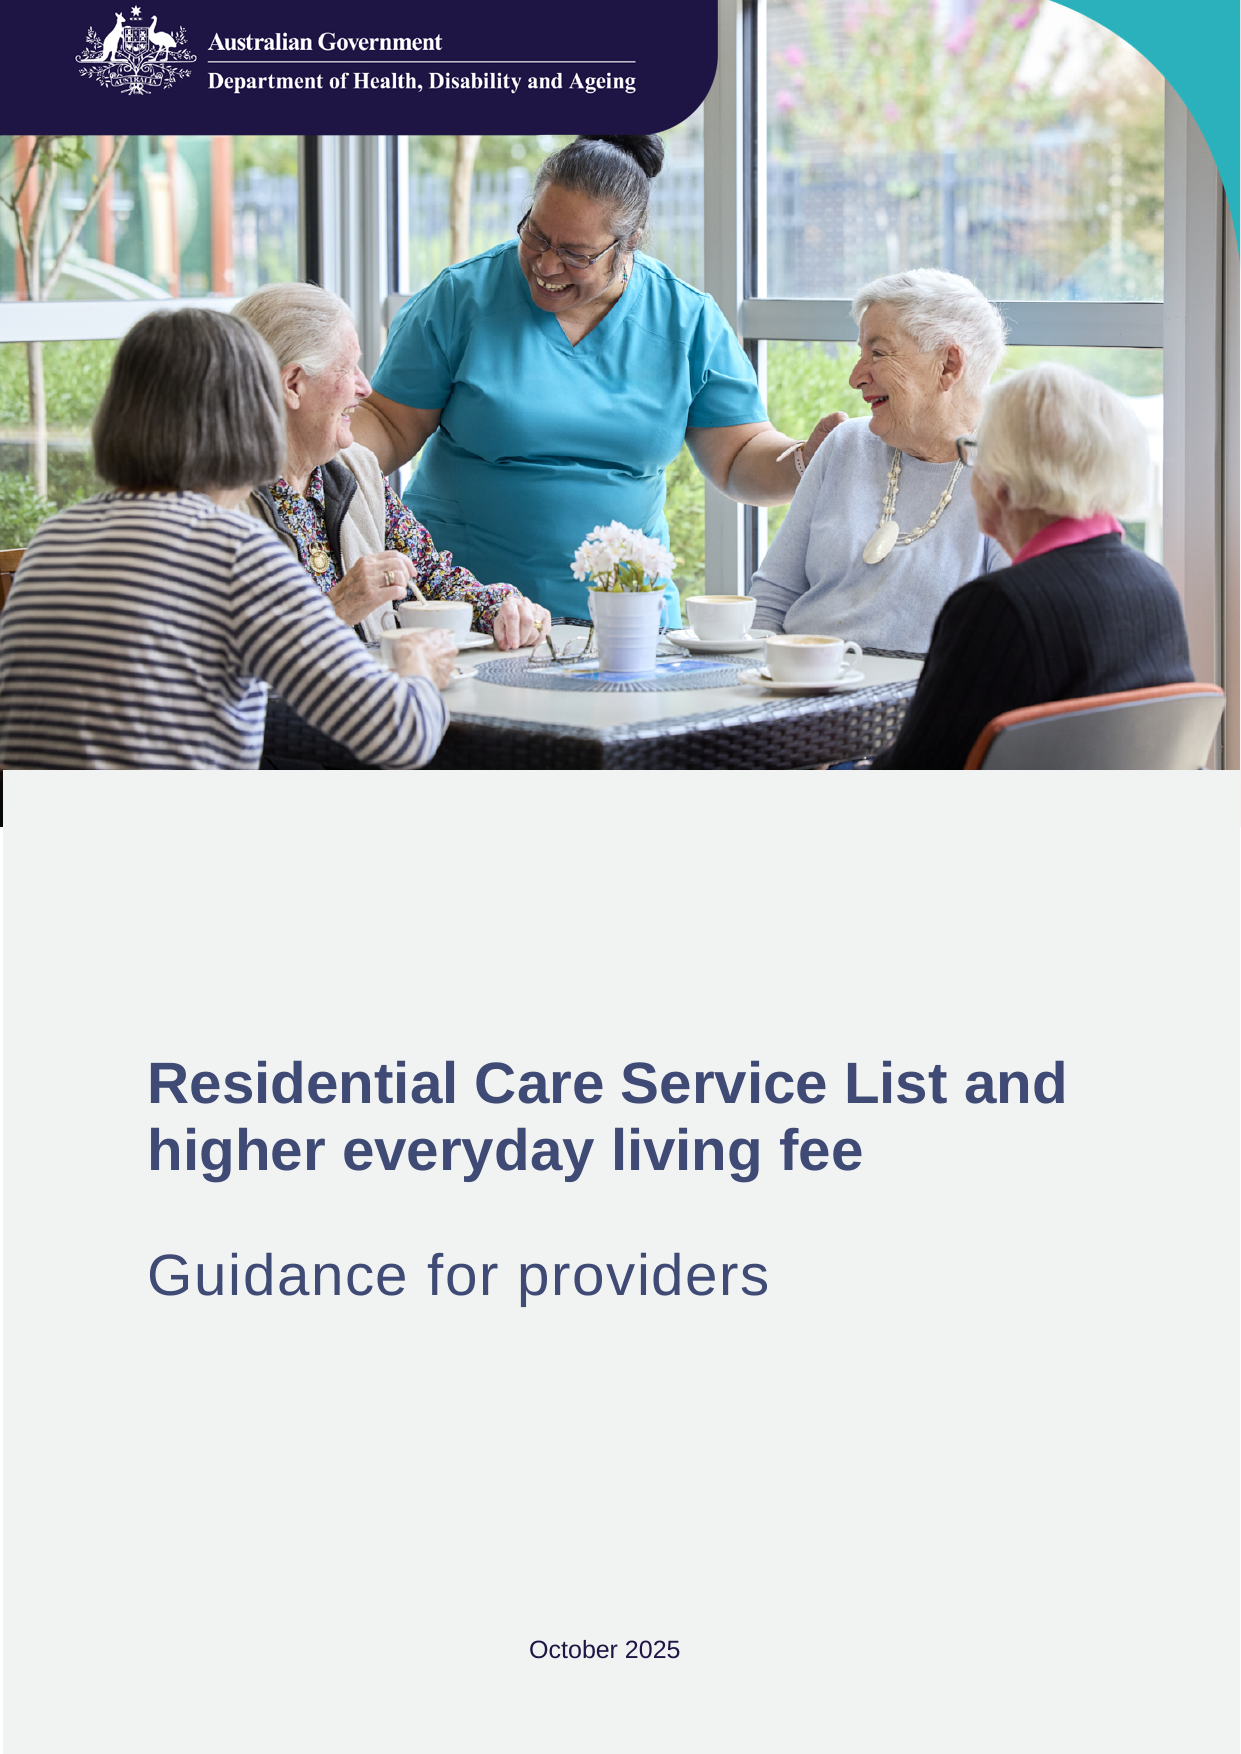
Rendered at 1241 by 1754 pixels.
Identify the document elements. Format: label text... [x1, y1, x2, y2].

title Residential Care Service List and higher everyday living fee [148, 1048, 1092, 1183]
subtitle Guidance for providers [148, 1241, 1092, 1308]
picture [0, 0, 1241, 1735]
